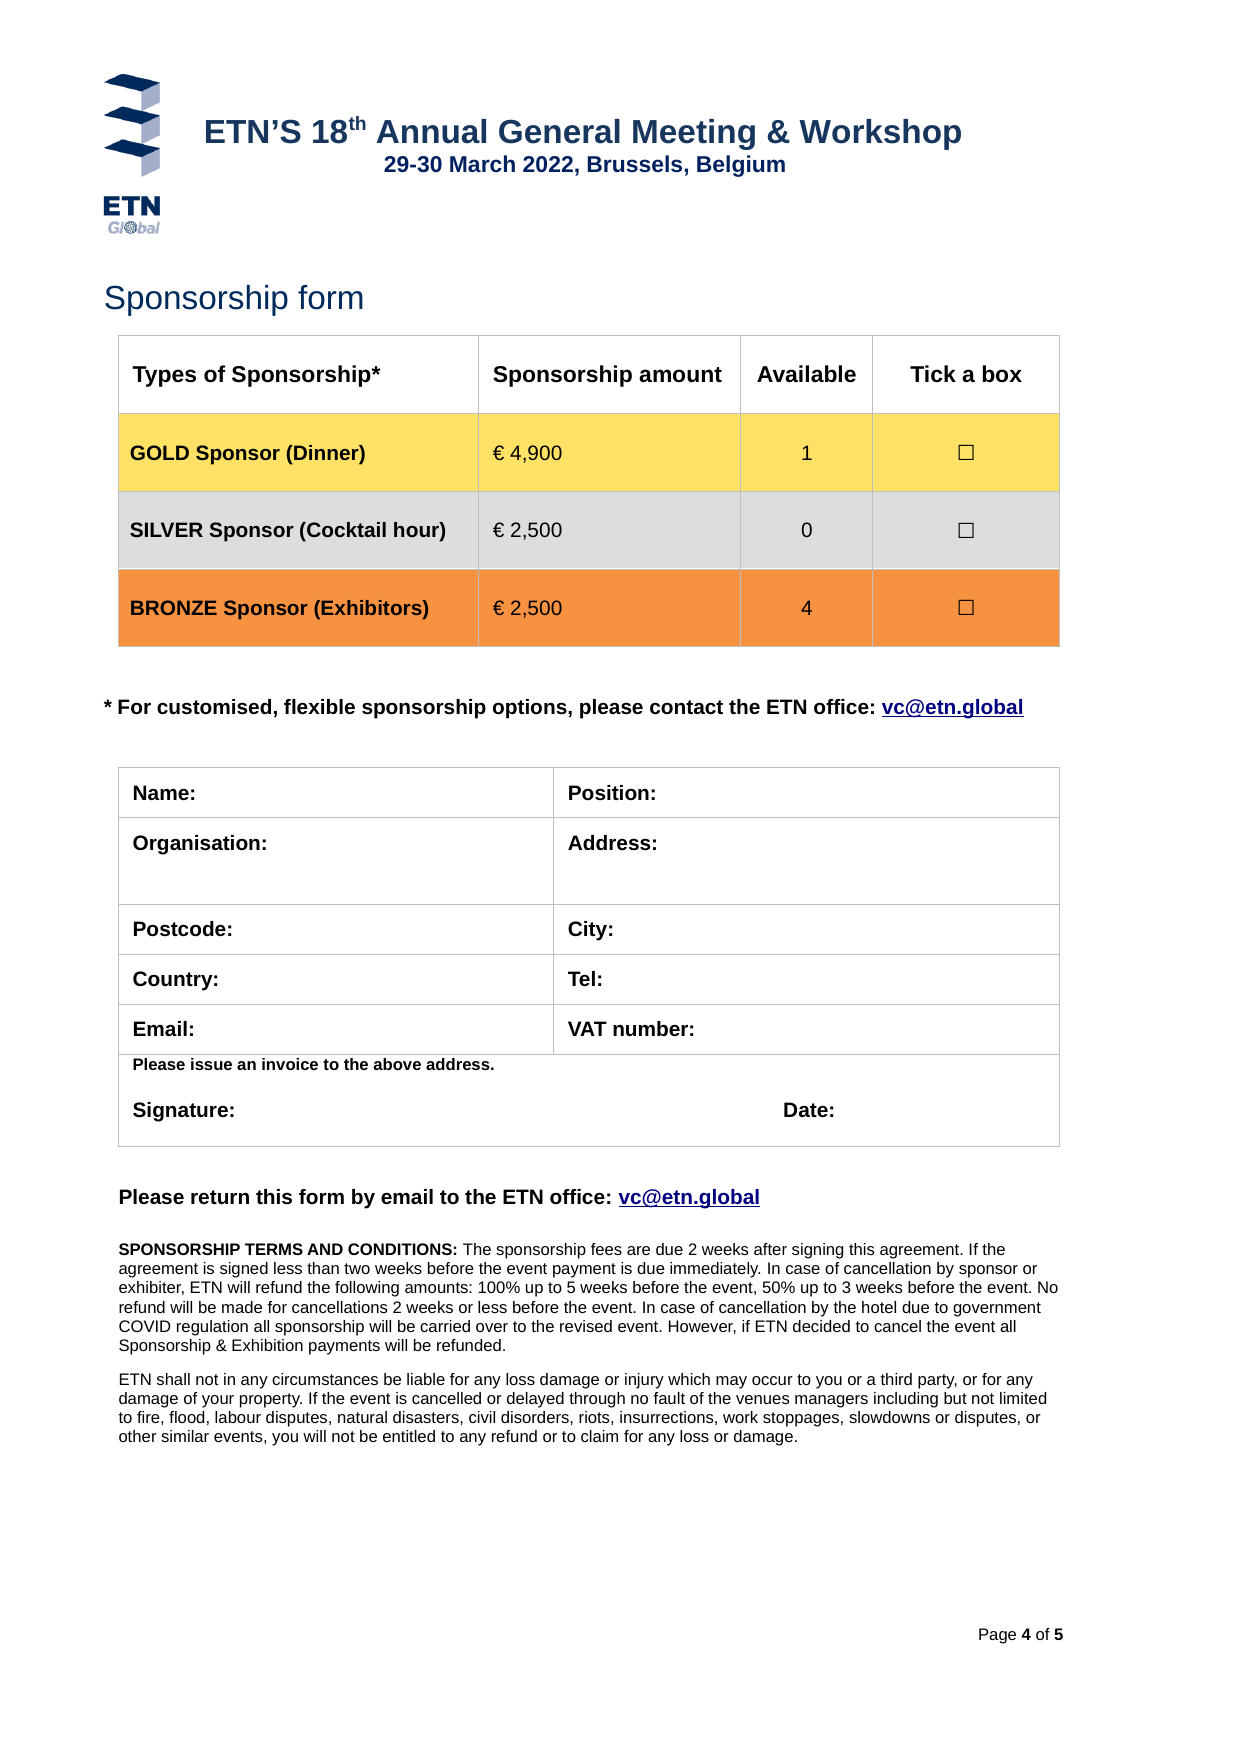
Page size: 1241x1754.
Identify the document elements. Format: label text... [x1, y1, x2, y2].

table_cell € 2,500 [479, 570, 740, 646]
table_cell € 4,900 [479, 414, 740, 491]
table_header Name: [119, 768, 553, 817]
text ETN shall not in any circumstances be liable for any loss damage or injury which may occur to you or a third party, or for any damage of your property. If the event is cancelled or delayed through no fault of the venues managers including but not limited to fire, flood, labour disputes, natural disasters, civil disorders, riots, insurrections, work stoppages, slowdowns or disputes, or other similar events, you will not be entitled to any refund or to claim for any loss or damage. [118, 1369, 1060, 1446]
table_cell Address: [554, 818, 1059, 903]
table_cell 1 [741, 414, 872, 491]
text Sponsorship form [103, 278, 1060, 316]
table_cell GOLD Sponsor (Dinner) [119, 414, 478, 491]
table_cell Postcode: [119, 905, 553, 953]
text Please return this form by email to the ETN office: vc@etn.global [118, 1185, 1107, 1209]
table_cell VAT number: [554, 1005, 1059, 1053]
table_cell 0 [741, 492, 872, 568]
table_header Types of Sponsorship* [119, 336, 478, 413]
table_cell Please issue an invoice to the above address. Signature: Date: [119, 1055, 1059, 1146]
table_header Position: [554, 768, 1059, 817]
text * For customised, flexible sponsorship options, please contact the ETN office: vc@etn.global [103, 695, 1063, 719]
table_cell Country: [119, 955, 553, 1003]
table_cell [873, 414, 1059, 491]
table_cell BRONZE Sponsor (Exhibitors) [119, 570, 478, 646]
table_cell Email: [119, 1005, 553, 1053]
table_cell City: [554, 905, 1059, 953]
table_cell [873, 492, 1059, 568]
table_header Available [741, 336, 872, 413]
table_cell SILVER Sponsor (Cocktail hour) [119, 492, 478, 568]
table_cell [873, 570, 1059, 646]
table_cell 4 [741, 570, 872, 646]
table_header Tick a box [873, 336, 1059, 413]
table_cell Tel: [554, 955, 1059, 1003]
table_cell € 2,500 [479, 492, 740, 568]
table_header Sponsorship amount [479, 336, 740, 413]
picture [103, 74, 160, 234]
text SPONSORSHIP TERMS AND CONDITIONS: The sponsorship fees are due 2 weeks after signing this agreement. If the agreement is signed less than two weeks before the event payment is due immediately. In case of cancellation by sponsor or exhibiter, ETN will refund the following amounts: 100% up to 5 weeks before the event, 50% up to 3 weeks before the event. No refund will be made for cancellations 2 weeks or less before the event. In case of cancellation by the hotel due to government COVID regulation all sponsorship will be carried over to the revised event. However, if ETN decided to cancel the event all Sponsorship & Exhibition payments will be refunded. [118, 1240, 1060, 1355]
table_cell Organisation: [119, 818, 553, 903]
